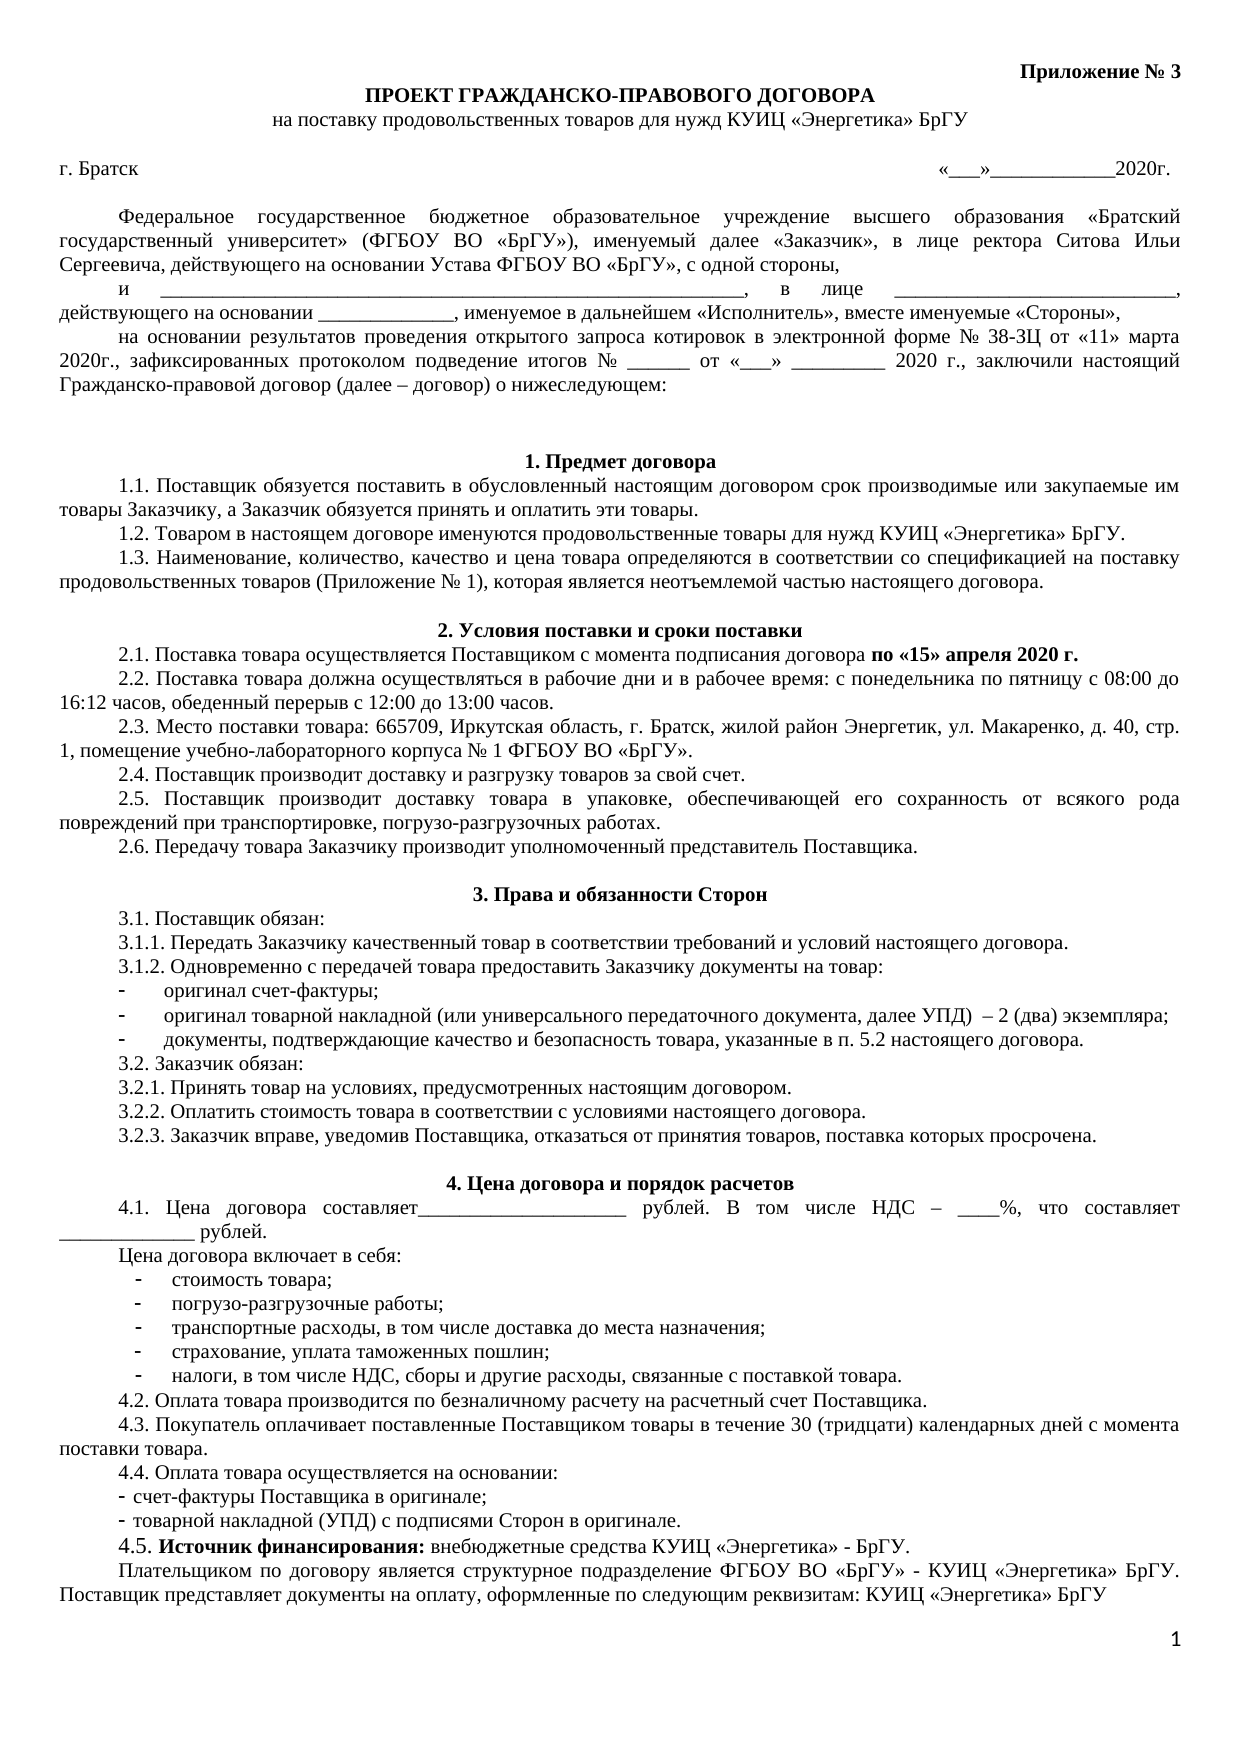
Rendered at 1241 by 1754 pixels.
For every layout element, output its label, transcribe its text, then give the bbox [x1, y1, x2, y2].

text 1. Предмет договора [59, 449, 1181, 473]
list оригинал счет-фактуры; [118, 978, 1181, 1002]
text 4. Цена договора и порядок расчетов [59, 1171, 1181, 1195]
text 2.5. Поставщик производит доставку товара в упаковке, обеспечивающей его сохранность от всякого рода повреждений при транспортировке, погрузо-разгрузочных работах. [59, 786, 1181, 834]
text 2.2. Поставка товара должна осуществляться в рабочие дни и в рабочее время: с понедельника по пятницу с 08:00 до 16:12 часов, обеденный перерыв с 12:00 до 13:00 часов. [59, 666, 1181, 714]
text 2.4. Поставщик производит доставку и разгрузку товаров за свой счет. [59, 762, 1181, 786]
list товарной накладной (УПД) с подписями Сторон в оригинале. [59, 1508, 1181, 1532]
text 4.5. Источник финансирования: внебюджетные средства КУИЦ «Энергетика» - БрГУ. [59, 1532, 1181, 1558]
text 2.3. Место поставки товара: 665709, Иркутская область, г. Братск, жилой район Энергетик, ул. Макаренко, д. 40, стр. 1, помещение учебно-лабораторного корпуса № 1 ФГБОУ ВО «БрГУ». [59, 714, 1181, 762]
text 4.3. Покупатель оплачивает поставленные Поставщиком товары в течение 30 (тридцати) календарных дней с момента поставки товара. [59, 1412, 1181, 1460]
text 1.3. Наименование, количество, качество и цена товара определяются в соответствии со спецификацией на поставку продовольственных товаров (Приложение № 1), которая является неотъемлемой частью настоящего договора. [59, 545, 1181, 593]
list погрузо-разгрузочные работы; [59, 1291, 1181, 1315]
text Цена договора включает в себя: [59, 1243, 1181, 1267]
text Федеральное государственное бюджетное образовательное учреждение высшего образования «Братский государственный университет» (ФГБОУ ВО «БрГУ»), именуемый далее «Заказчик», в лице ректора Ситова Ильи Сергеевича, действующего на основании Устава ФГБОУ ВО «БрГУ», с одной стороны, [59, 203, 1181, 276]
list страхование, уплата таможенных пошлин; [134, 1339, 1181, 1363]
list счет-фактуры Поставщика в оригинале; [59, 1484, 1181, 1508]
text 3.1.2. Одновременно с передачей товара предоставить Заказчику документы на товар: [59, 954, 1181, 978]
text 2.1. Поставка товара осуществляется Поставщиком с момента подписания договора по «15» апреля 2020 г. [59, 642, 1181, 666]
text Приложение № 3 [59, 59, 1181, 83]
subtitle и ________________________________________________________, в лице ___________________________, действующего на основании _____________, именуемое в дальнейшем «Исполнитель», вместе именуемые «Стороны», [59, 276, 1181, 324]
list оригинал товарной накладной (или универсального передаточного документа, далее УПД) – 2 (два) экземпляра; [118, 1002, 1181, 1027]
list транспортные расходы, в том числе доставка до места назначения; [135, 1315, 1181, 1339]
text ПРОЕКТ ГРАЖДАНСКО-ПРАВОВОГО ДОГОВОРА [59, 83, 1181, 107]
list документы, подтверждающие качество и безопасность товара, указанные в п. 5.2 настоящего договора. [118, 1027, 1181, 1051]
subtitle на основании результатов проведения открытого запроса котировок в электронной форме № 38-ЗЦ от «11» марта 2020г., зафиксированных протоколом подведение итогов № ______ от «___» _________ 2020 г., заключили настоящий Гражданско-правовой договор (далее – договор) о нижеследующем: [59, 324, 1181, 396]
text на поставку продовольственных товаров для нужд КУИЦ «Энергетика» БрГУ [59, 107, 1181, 131]
text 4.4. Оплата товара осуществляется на основании: [59, 1460, 1181, 1484]
text 2.6. Передачу товара Заказчику производит уполномоченный представитель Поставщика. [59, 834, 1181, 858]
text 3.2.3. Заказчик вправе, уведомив Поставщика, отказаться от принятия товаров, поставка которых просрочена. [59, 1123, 1181, 1147]
text г. Братск «___»____________2020г. [59, 155, 1181, 179]
text 3.1.1. Передать Заказчику качественный товар в соответствии требований и условий настоящего договора. [59, 930, 1181, 954]
list налоги, в том числе НДС, сборы и другие расходы, связанные с поставкой товара. [135, 1363, 1181, 1387]
text 3.2.2. Оплатить стоимость товара в соответствии с условиями настоящего договора. [59, 1099, 1181, 1123]
list стоимость товара; [135, 1267, 1181, 1291]
text 4.1. Цена договора составляет____________________ рублей. В том числе НДС – ____%, что составляет _____________ рублей. [59, 1195, 1181, 1243]
text 4.2. Оплата товара производится по безналичному расчету на расчетный счет Поставщика. [59, 1387, 1181, 1412]
text 3.1. Поставщик обязан: [59, 906, 1181, 930]
text 3. Права и обязанности Сторон [59, 882, 1181, 906]
text 1.2. Товаром в настоящем договоре именуются продовольственные товары для нужд КУИЦ «Энергетика» БрГУ. [59, 521, 1181, 545]
text 1.1. Поставщик обязуется поставить в обусловленный настоящим договором срок производимые или закупаемые им товары Заказчику, а Заказчик обязуется принять и оплатить эти товары. [59, 473, 1181, 521]
text 3.2. Заказчик обязан: [59, 1051, 1181, 1075]
text 2. Условия поставки и сроки поставки [59, 617, 1181, 642]
text Плательщиком по договору является структурное подразделение ФГБОУ ВО «БрГУ» - КУИЦ «Энергетика» БрГУ. Поставщик представляет документы на оплату, оформленные по следующим реквизитам: КУИЦ «Энергетика» БрГУ [59, 1558, 1181, 1606]
text 3.2.1. Принять товар на условиях, предусмотренных настоящим договором. [59, 1075, 1181, 1099]
